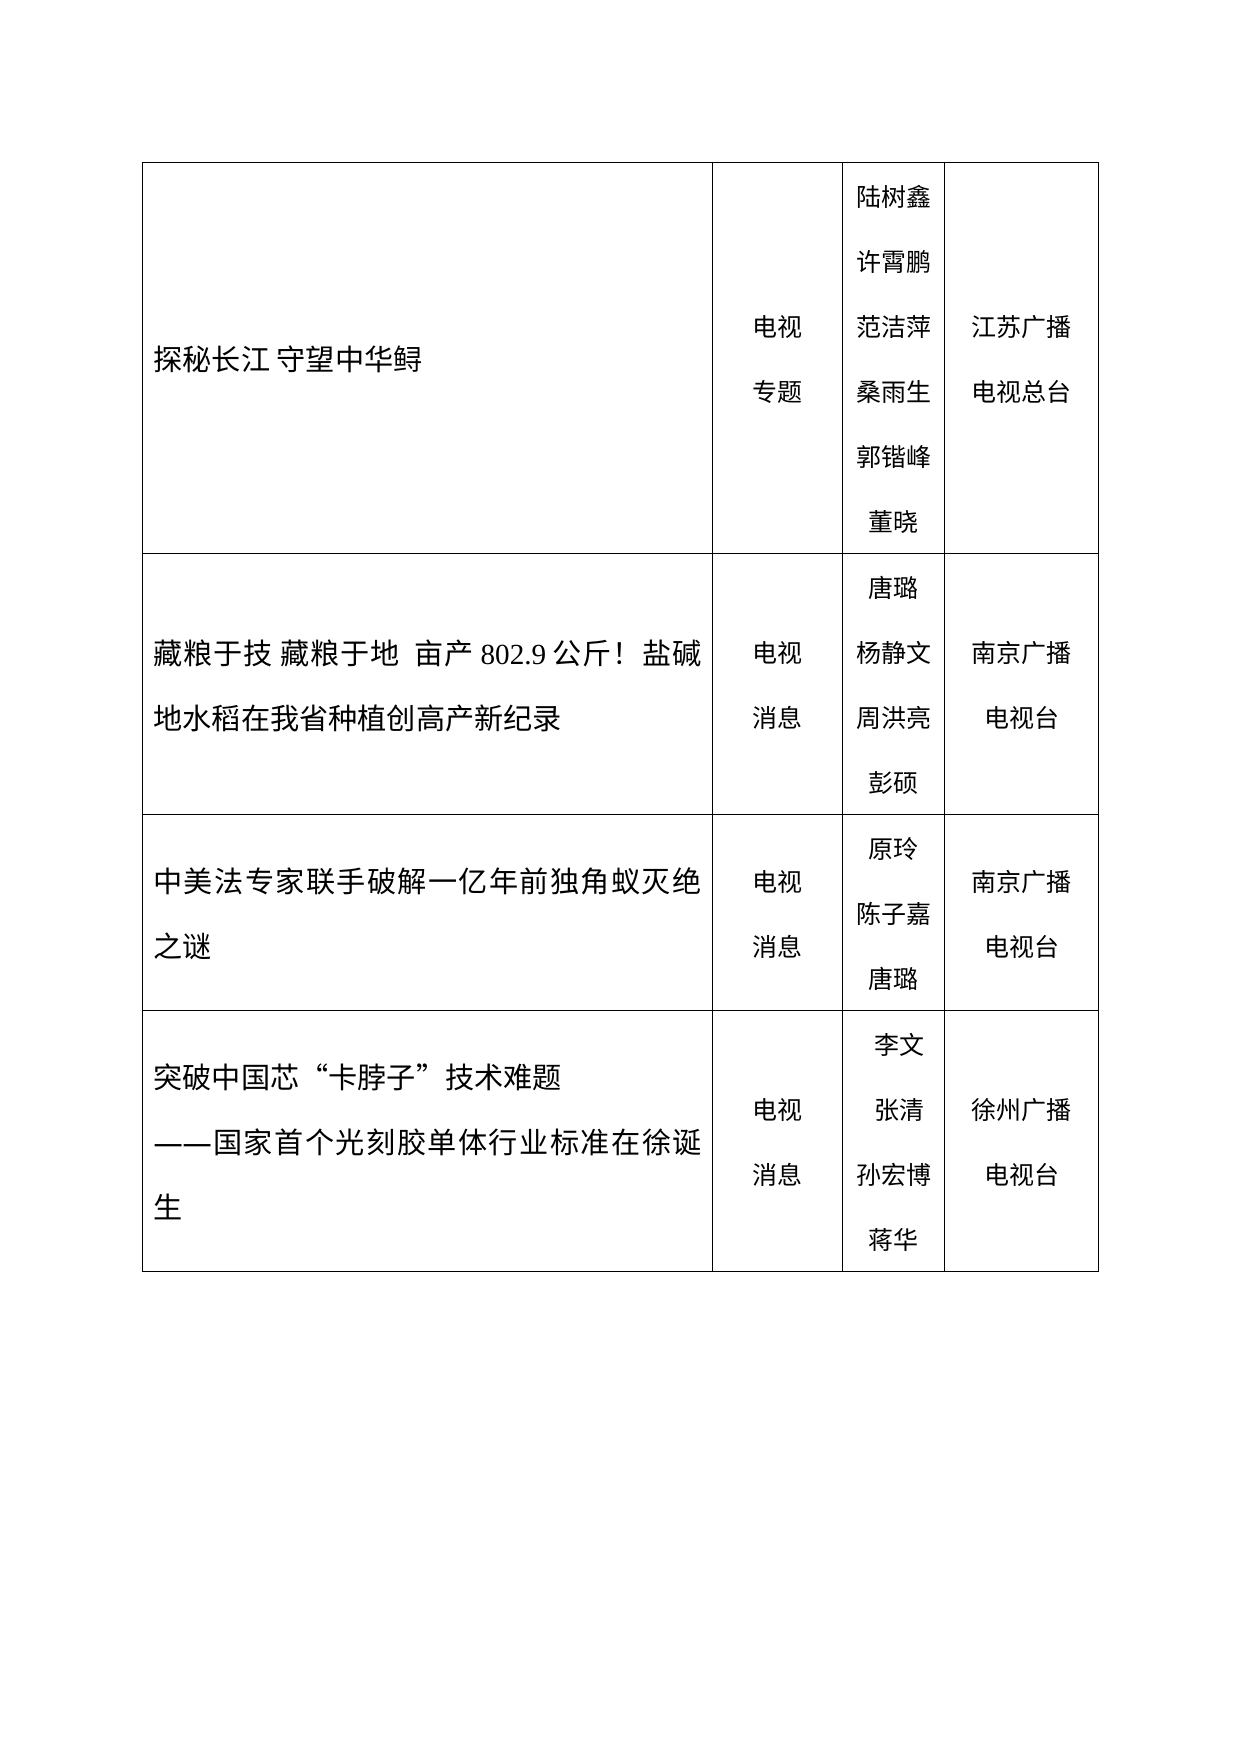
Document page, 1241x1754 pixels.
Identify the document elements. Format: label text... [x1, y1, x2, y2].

table_cell 电视 消息 [713, 1011, 842, 1271]
table_cell 中美法专家联手破解一亿年前独角蚁灭绝之谜 [143, 815, 712, 1010]
table_cell 电视 消息 [713, 815, 842, 1010]
table_cell 探秘长江 守望中华鲟 [143, 163, 712, 553]
table_cell 唐璐 杨静文 周洪亮 彭硕 [843, 554, 944, 814]
table_cell 电视 专题 [713, 163, 842, 553]
table_cell 南京广播 电视台 [945, 554, 1098, 814]
table_cell 南京广播 电视台 [945, 815, 1098, 1010]
table_cell 突破中国芯“卡脖子”技术难题 ——国家首个光刻胶单体行业标准在徐诞生 [143, 1011, 712, 1271]
table_cell 江苏广播 电视总台 [945, 163, 1098, 553]
table_cell 徐州广播 电视台 [945, 1011, 1098, 1271]
table_cell 原玲 陈子嘉 唐璐 [843, 815, 944, 1010]
table_cell 藏粮于技 藏粮于地 亩产802.9公斤！盐碱地水稻在我省种植创高产新纪录 [143, 554, 712, 814]
table_cell 陆树鑫 许霄鹏 范洁萍 桑雨生 郭锴峰 董晓 [843, 163, 944, 553]
table_cell 电视 消息 [713, 554, 842, 814]
table_cell 李文 张清 孙宏博 蒋华 [843, 1011, 944, 1271]
